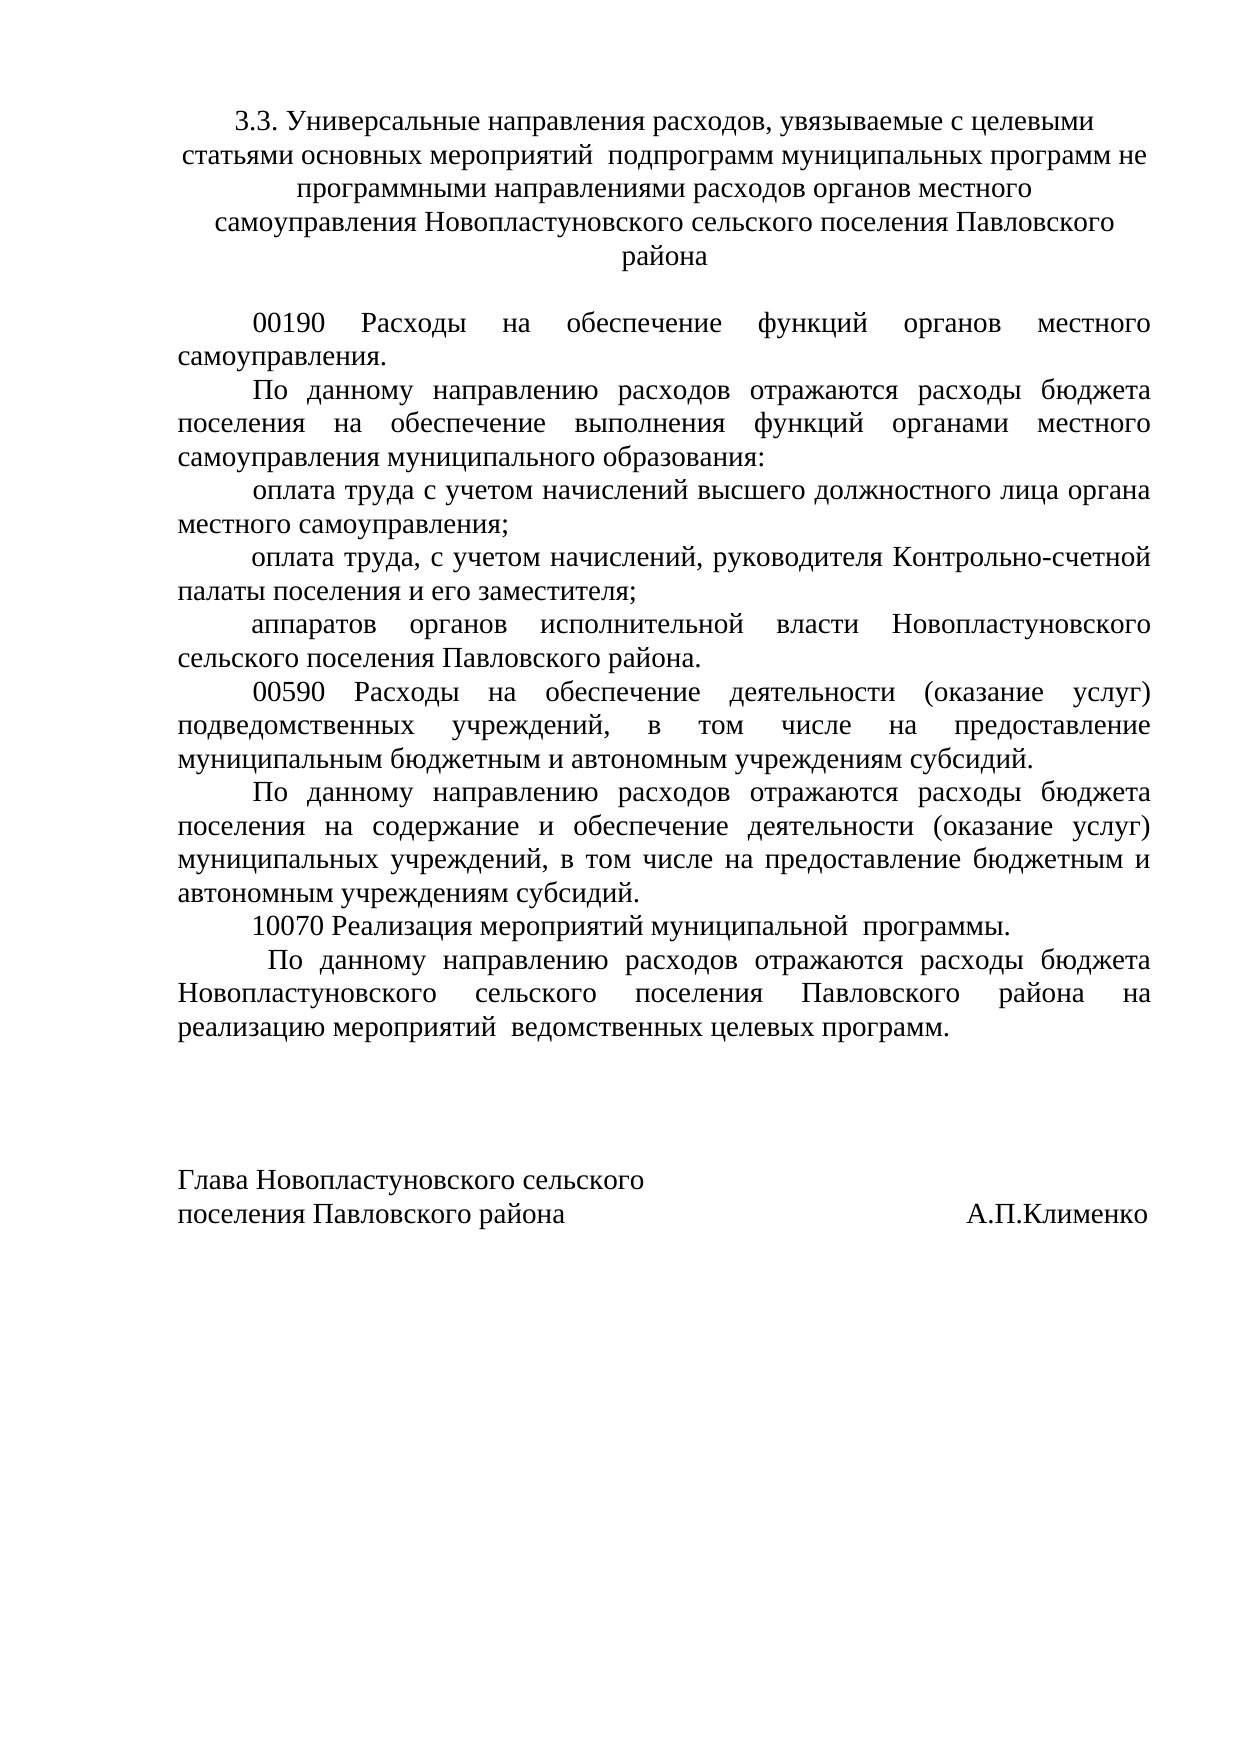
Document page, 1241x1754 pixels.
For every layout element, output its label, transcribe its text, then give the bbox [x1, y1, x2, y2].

text 00590 Расходы на обеспечение деятельности (оказание услуг) подведомственных учреждений, в том числе на предоставление муниципальным бюджетным и автономным учреждениям субсидий. [177, 674, 1152, 774]
text аппаратов органов исполнительной власти Новопластуновского сельского поселения Павловского района. [177, 607, 1152, 674]
text 3.3. Универсальные направления расходов, увязываемые с целевыми статьями основных мероприятий подпрограмм муниципальных программ не программными направлениями расходов органов местного [177, 103, 1152, 204]
text По данному направлению расходов отражаются расходы бюджета Новопластуновского сельского поселения Павловского района на реализацию мероприятий ведомственных целевых программ. [177, 942, 1152, 1043]
text 00190 Расходы на обеспечение функций органов местного самоуправления. [177, 305, 1152, 372]
text По данному направлению расходов отражаются расходы бюджета поселения на обеспечение выполнения функций органами местного самоуправления муниципального образования: [177, 372, 1152, 472]
text поселения Павловского района А.П.Клименко [177, 1196, 1152, 1229]
text оплата труда, с учетом начислений, руководителя Контрольно-счетной палаты поселения и его заместителя; [177, 539, 1152, 607]
text оплата труда с учетом начислений высшего должностного лица органа местного самоуправления; [177, 472, 1152, 539]
text самоуправления Новопластуновского сельского поселения Павловского района [177, 204, 1152, 271]
text По данному направлению расходов отражаются расходы бюджета поселения на содержание и обеспечение деятельности (оказание услуг) муниципальных учреждений, в том числе на предоставление бюджетным и автономным учреждениям субсидий. [177, 774, 1152, 908]
text Глава Новопластуновского сельского [177, 1162, 1152, 1196]
text 10070 Реализация мероприятий муниципальной программы. [177, 908, 1152, 942]
